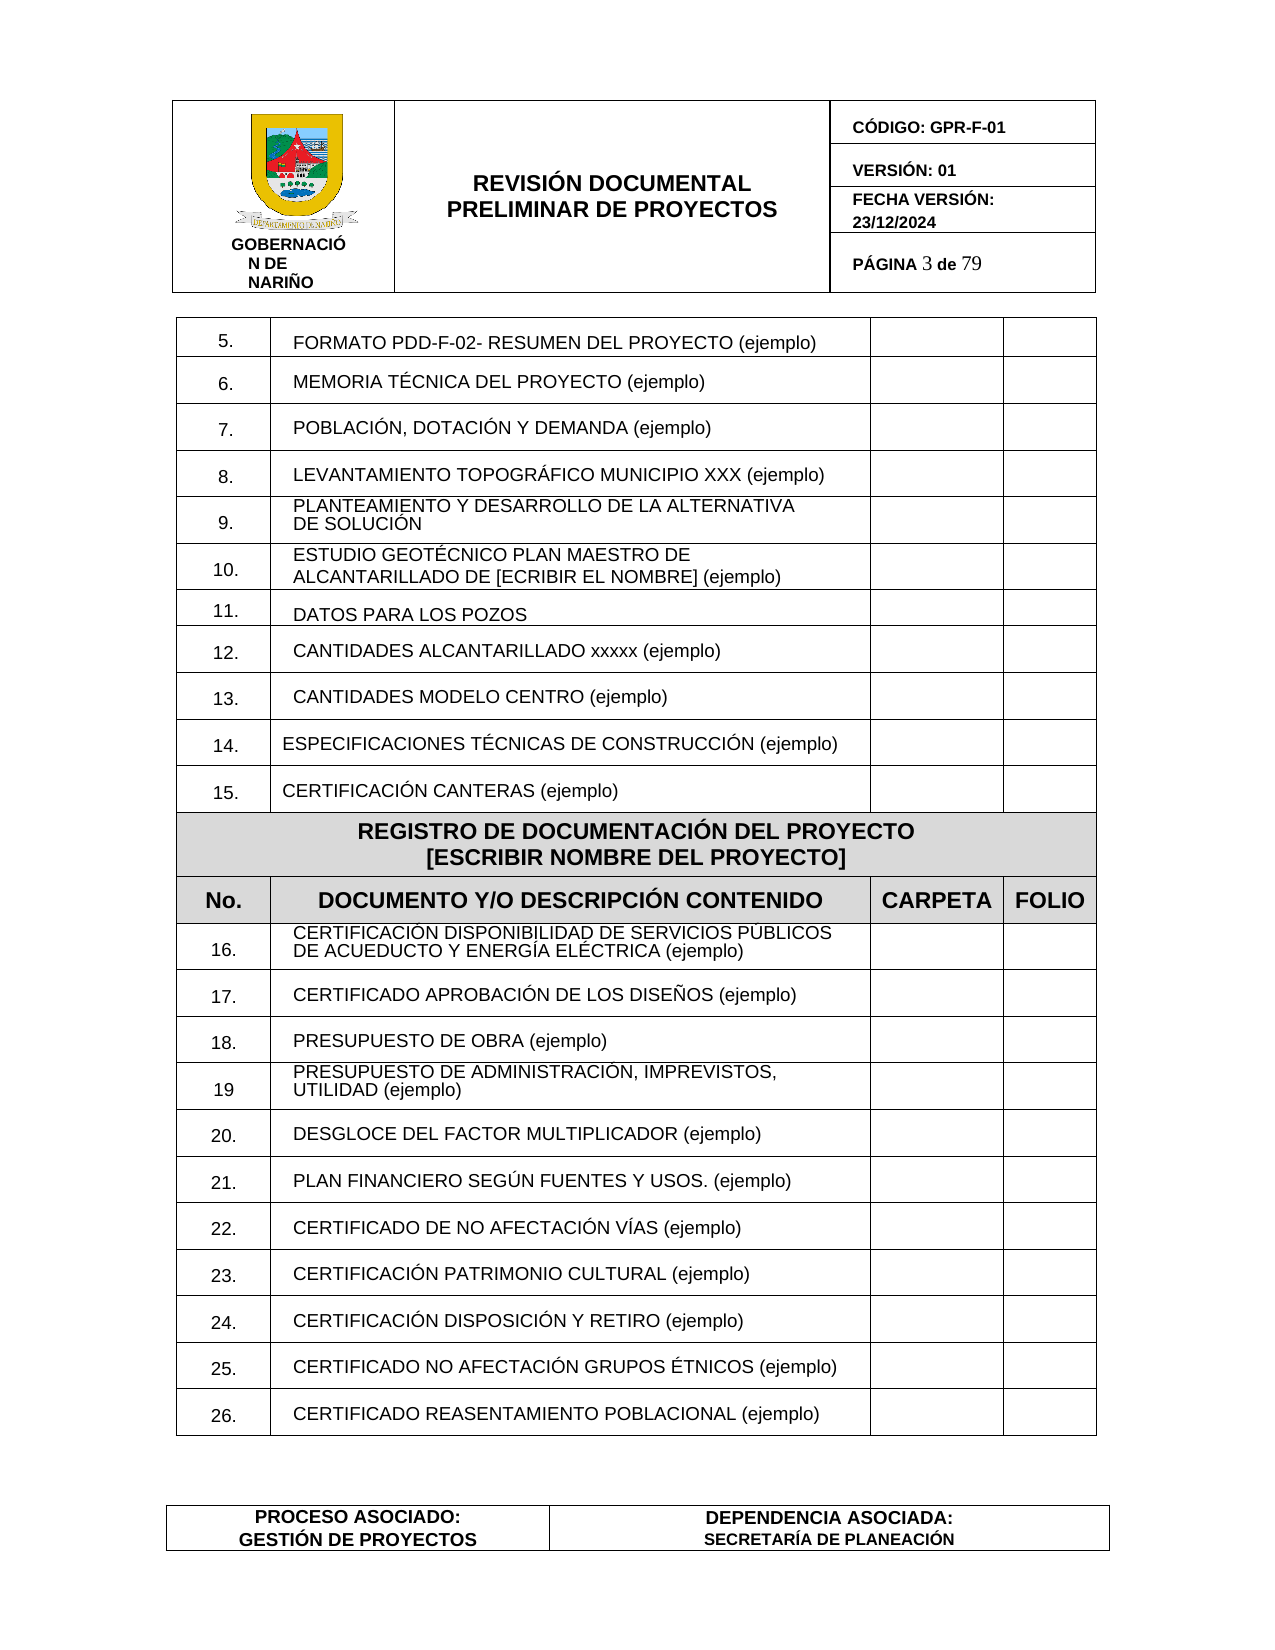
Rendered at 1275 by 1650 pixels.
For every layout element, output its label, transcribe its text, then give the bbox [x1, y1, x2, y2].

table_cell [1004, 720, 1096, 765]
table_cell MEMORIA TÉCNICA DEL PROYECTO (ejemplo) [271, 357, 870, 403]
table_cell [871, 1063, 1003, 1109]
table_cell [871, 318, 1003, 356]
table_cell [871, 544, 1003, 589]
table_cell [871, 673, 1003, 718]
table_cell 22. [177, 1203, 270, 1248]
table_cell PLANTEAMIENTO Y DESARROLLO DE LA ALTERNATIVA DE SOLUCIÓN [271, 497, 870, 542]
table_cell 8. [177, 451, 270, 496]
table_cell CERTIFICACIÓN CANTERAS (ejemplo) [271, 766, 870, 812]
table_cell [871, 404, 1003, 449]
table_cell DESGLOCE DEL FACTOR MULTIPLICADOR (ejemplo) [271, 1110, 870, 1156]
table_cell [1004, 451, 1096, 496]
table_cell PLAN FINANCIERO SEGÚN FUENTES Y USOS. (ejemplo) [271, 1157, 870, 1202]
table_cell [1004, 673, 1096, 718]
table_cell [1004, 1110, 1096, 1156]
table_cell 18. [177, 1017, 270, 1062]
table_cell [871, 451, 1003, 496]
table_cell DOCUMENTO Y/O DESCRIPCIÓN CONTENIDO [271, 877, 870, 923]
table_cell [1004, 590, 1096, 625]
table_cell [1004, 626, 1096, 672]
table_cell [1004, 1389, 1096, 1435]
table_cell 11. [177, 590, 270, 625]
table_cell [871, 1296, 1003, 1342]
table_cell 9. [177, 497, 270, 542]
table_cell 20. [177, 1110, 270, 1156]
table_cell [1004, 404, 1096, 449]
table_cell [871, 590, 1003, 625]
table_cell [1004, 924, 1096, 969]
table_cell CERTIFICADO DE NO AFECTACIÓN VÍAS (ejemplo) [271, 1203, 870, 1248]
table_cell ESTUDIO GEOTÉCNICO PLAN MAESTRO DE ALCANTARILLADO DE [ECRIBIR EL NOMBRE] (ejemplo) [271, 544, 870, 589]
table_cell CERTIFICADO REASENTAMIENTO POBLACIONAL (ejemplo) [271, 1389, 870, 1435]
table_cell [1004, 1343, 1096, 1388]
table_cell 17. [177, 970, 270, 1016]
table_cell [871, 924, 1003, 969]
table_cell POBLACIÓN, DOTACIÓN Y DEMANDA (ejemplo) [271, 404, 870, 449]
table_cell [871, 970, 1003, 1016]
table_cell 21. [177, 1157, 270, 1202]
table_cell ESPECIFICACIONES TÉCNICAS DE CONSTRUCCIÓN (ejemplo) [271, 720, 870, 765]
table_cell CERTIFICACIÓN PATRIMONIO CULTURAL (ejemplo) [271, 1250, 870, 1295]
table_cell 16. [177, 924, 270, 969]
table_cell PRESUPUESTO DE OBRA (ejemplo) [271, 1017, 870, 1062]
table_cell [1004, 318, 1096, 356]
table_cell 23. [177, 1250, 270, 1295]
table_cell 7. [177, 404, 270, 449]
table_cell 15. [177, 766, 270, 812]
table_cell 24. [177, 1296, 270, 1342]
table_cell 25. [177, 1343, 270, 1388]
table_cell [1004, 544, 1096, 589]
table_cell CERTIFICACIÓN DISPOSICIÓN Y RETIRO (ejemplo) [271, 1296, 870, 1342]
table_cell 19 [177, 1063, 270, 1109]
table_cell [1004, 1063, 1096, 1109]
table_cell [1004, 357, 1096, 403]
table_cell [871, 626, 1003, 672]
table_cell [871, 1157, 1003, 1202]
table_cell [871, 497, 1003, 542]
table_cell FORMATO PDD-F-02- RESUMEN DEL PROYECTO (ejemplo) [271, 318, 870, 356]
table_cell [871, 1203, 1003, 1248]
table_cell [1004, 1017, 1096, 1062]
table_cell [871, 720, 1003, 765]
table_cell 14. [177, 720, 270, 765]
table_cell 12. [177, 626, 270, 672]
table_cell CERTIFICADO APROBACIÓN DE LOS DISEÑOS (ejemplo) [271, 970, 870, 1016]
table_cell [871, 1389, 1003, 1435]
table_cell [1004, 1250, 1096, 1295]
table_cell DATOS PARA LOS POZOS [271, 590, 870, 625]
table_cell [1004, 1203, 1096, 1248]
table_cell 10. [177, 544, 270, 589]
table_cell FOLIO [1004, 877, 1096, 923]
picture [234, 113, 359, 230]
table_cell [1004, 766, 1096, 812]
table_cell CERTIFICADO NO AFECTACIÓN GRUPOS ÉTNICOS (ejemplo) [271, 1343, 870, 1388]
table_cell 6. [177, 357, 270, 403]
table_cell [1004, 497, 1096, 542]
table_cell CARPETA [871, 877, 1003, 923]
table_cell PRESUPUESTO DE ADMINISTRACIÓN, IMPREVISTOS, UTILIDAD (ejemplo) [271, 1063, 870, 1109]
table_cell [871, 766, 1003, 812]
table_cell [871, 1343, 1003, 1388]
table_cell 13. [177, 673, 270, 718]
table_cell CANTIDADES ALCANTARILLADO xxxxx (ejemplo) [271, 626, 870, 672]
table_cell [871, 357, 1003, 403]
table_cell No. [177, 877, 270, 923]
table_cell [871, 1110, 1003, 1156]
table_cell CANTIDADES MODELO CENTRO (ejemplo) [271, 673, 870, 718]
table_cell 26. [177, 1389, 270, 1435]
table_cell [1004, 970, 1096, 1016]
table_cell [1004, 1296, 1096, 1342]
table_cell [871, 1250, 1003, 1295]
table_cell REGISTRO DE DOCUMENTACIÓN DEL PROYECTO [ESCRIBIR NOMBRE DEL PROYECTO] [177, 813, 1096, 876]
table_cell CERTIFICACIÓN DISPONIBILIDAD DE SERVICIOS PÚBLICOS DE ACUEDUCTO Y ENERGÍA ELÉCTRICA (ejemplo) [271, 924, 870, 969]
table_cell LEVANTAMIENTO TOPOGRÁFICO MUNICIPIO XXX (ejemplo) [271, 451, 870, 496]
table_cell 5. [177, 318, 270, 356]
table_cell [1004, 1157, 1096, 1202]
table_cell [871, 1017, 1003, 1062]
